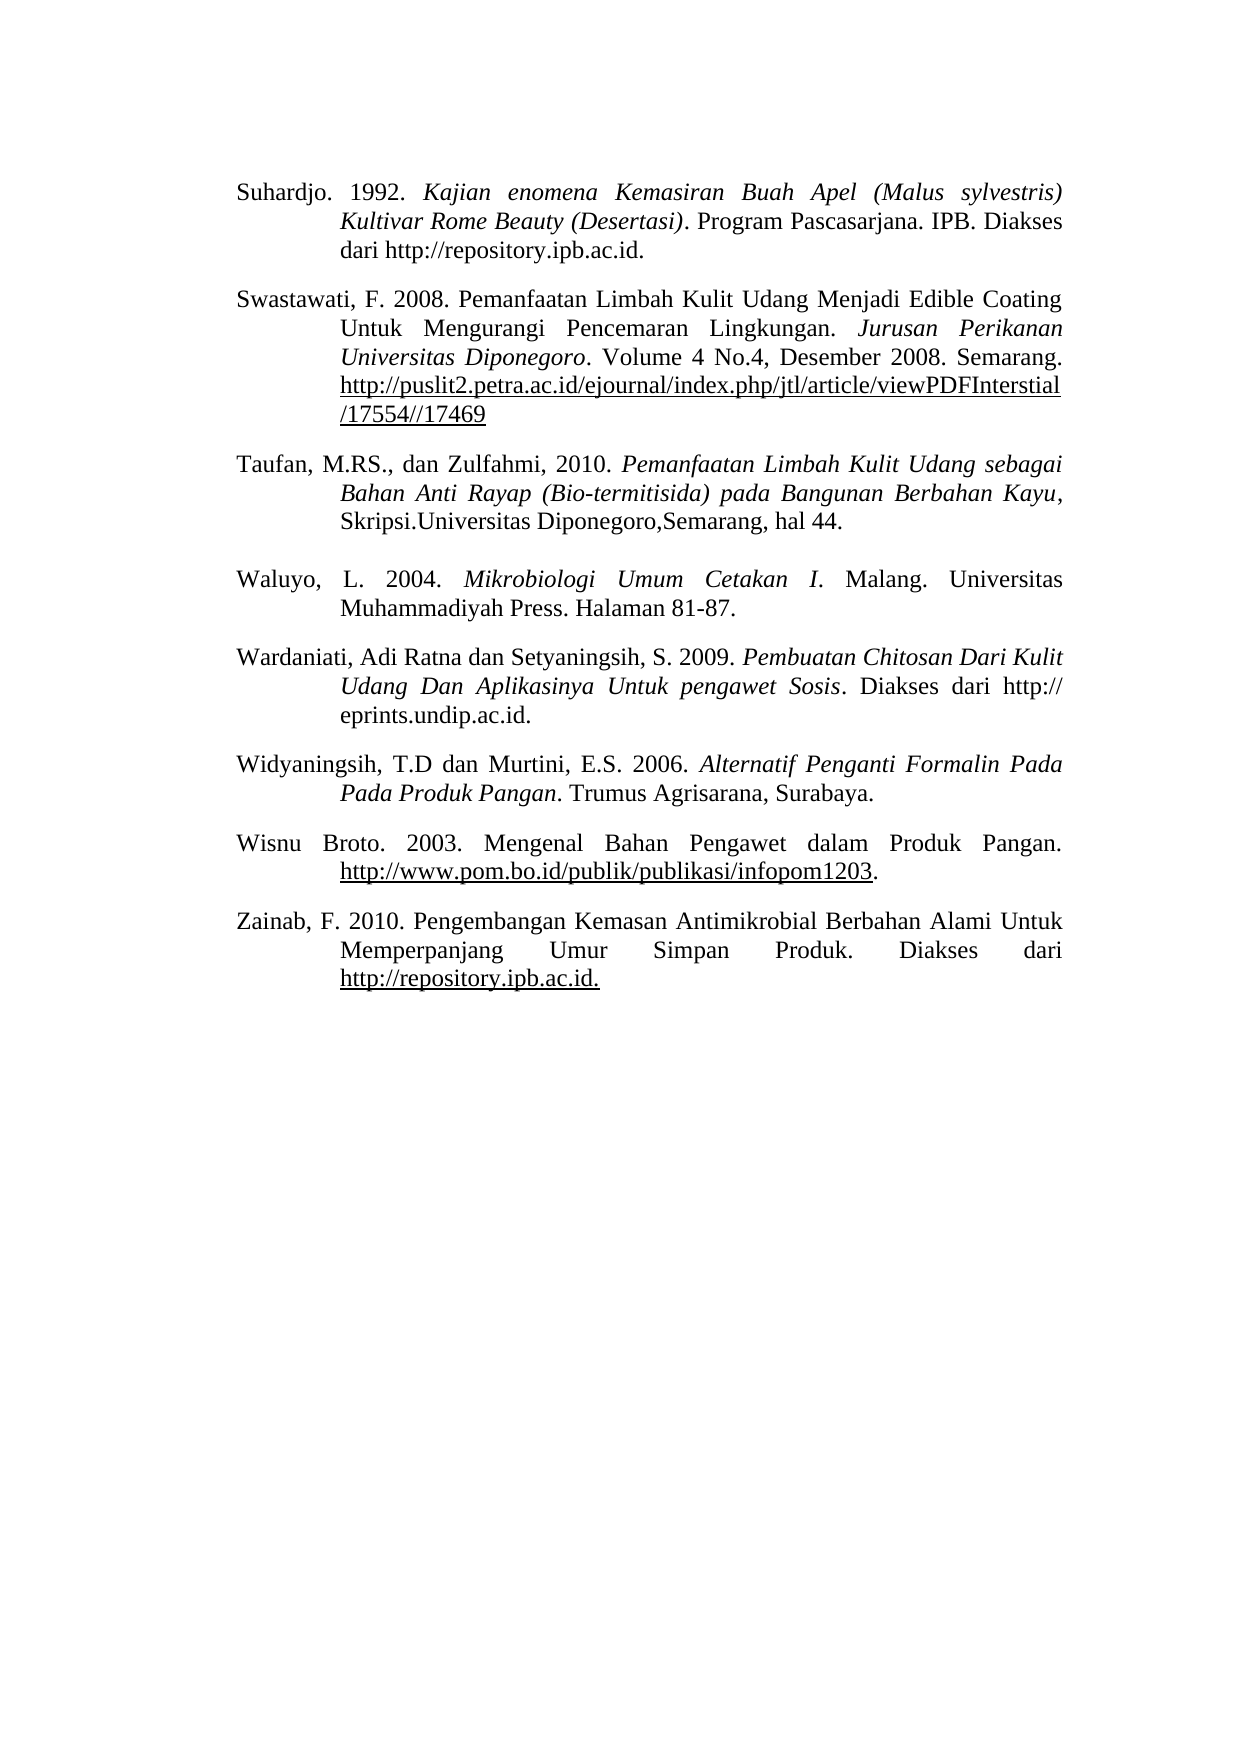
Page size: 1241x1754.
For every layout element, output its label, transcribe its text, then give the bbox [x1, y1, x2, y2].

text Suhardjo. 1992. Kajian enomena Kemasiran Buah Apel (Malus sylvestris) Kultivar Rome Beauty (Desertasi). Program Pascasarjana. IPB. Diakses dari http://repository.ipb.ac.id. [236, 177, 1063, 263]
text Waluyo, L. 2004. Mikrobiologi Umum Cetakan I. Malang. Universitas Muhammadiyah Press. Halaman 81-87. [236, 564, 1063, 621]
text Wardaniati, Adi Ratna dan Setyaningsih, S. 2009. Pembuatan Chitosan Dari Kulit Udang Dan Aplikasinya Untuk pengawet Sosis. Diakses dari http:// eprints.undip.ac.id. [236, 642, 1063, 728]
text Zainab, F. 2010. Pengembangan Kemasan Antimikrobial Berbahan Alami Untuk Memperpanjang Umur Simpan Produk. Diakses dari http://repository.ipb.ac.id. [236, 906, 1063, 992]
text Widyaningsih, T.D dan Murtini, E.S. 2006. Alternatif Penganti Formalin Pada Pada Produk Pangan. Trumus Agrisarana, Surabaya. [236, 749, 1063, 807]
text Wisnu Broto. 2003. Mengenal Bahan Pengawet dalam Produk Pangan. http://www.pom.bo.id/publik/publikasi/infopom1203. [236, 828, 1063, 885]
text Swastawati, F. 2008. Pemanfaatan Limbah Kulit Udang Menjadi Edible Coating Untuk Mengurangi Pencemaran Lingkungan. Jurusan Perikanan Universitas Diponegoro. Volume 4 No.4, Desember 2008. Semarang. http://puslit2.petra.ac.id/ejournal/index.php/jtl/article/viewPDFInterstial/17554//17469 [236, 284, 1063, 428]
text Taufan, M.RS., dan Zulfahmi, 2010. Pemanfaatan Limbah Kulit Udang sebagai Bahan Anti Rayap (Bio-termitisida) pada Bangunan Berbahan Kayu, Skripsi.Universitas Diponegoro,Semarang, hal 44. [236, 449, 1063, 535]
